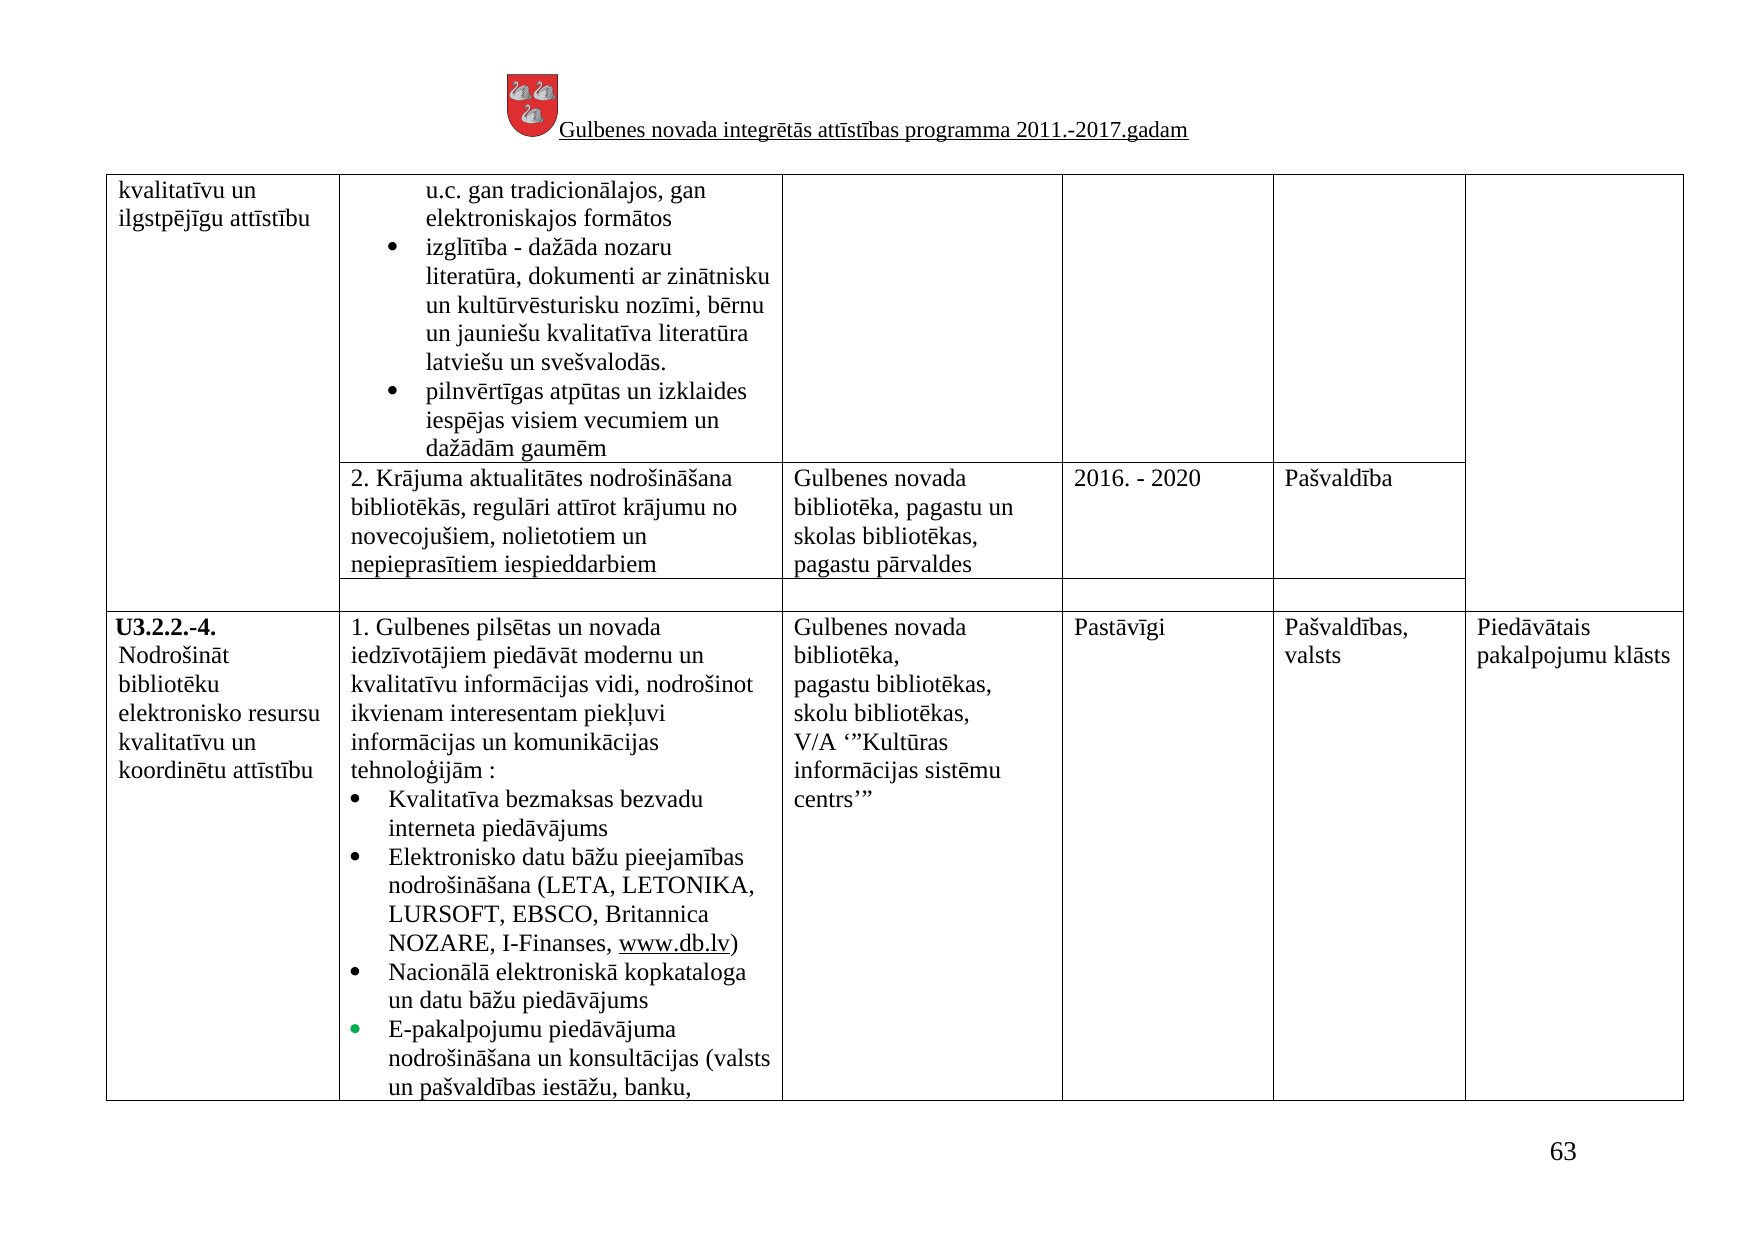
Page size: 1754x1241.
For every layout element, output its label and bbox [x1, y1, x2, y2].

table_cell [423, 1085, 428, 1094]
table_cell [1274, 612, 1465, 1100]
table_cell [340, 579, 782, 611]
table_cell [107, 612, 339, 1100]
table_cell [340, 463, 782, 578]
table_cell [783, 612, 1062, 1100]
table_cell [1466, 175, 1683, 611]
picture [506, 73, 559, 138]
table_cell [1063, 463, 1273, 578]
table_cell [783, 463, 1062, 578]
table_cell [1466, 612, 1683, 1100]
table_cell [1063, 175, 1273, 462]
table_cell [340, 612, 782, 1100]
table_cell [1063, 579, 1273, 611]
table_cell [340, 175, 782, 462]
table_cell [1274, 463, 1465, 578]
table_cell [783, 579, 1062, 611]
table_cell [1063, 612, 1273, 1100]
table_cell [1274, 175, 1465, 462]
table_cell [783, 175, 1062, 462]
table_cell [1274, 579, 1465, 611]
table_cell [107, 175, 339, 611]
